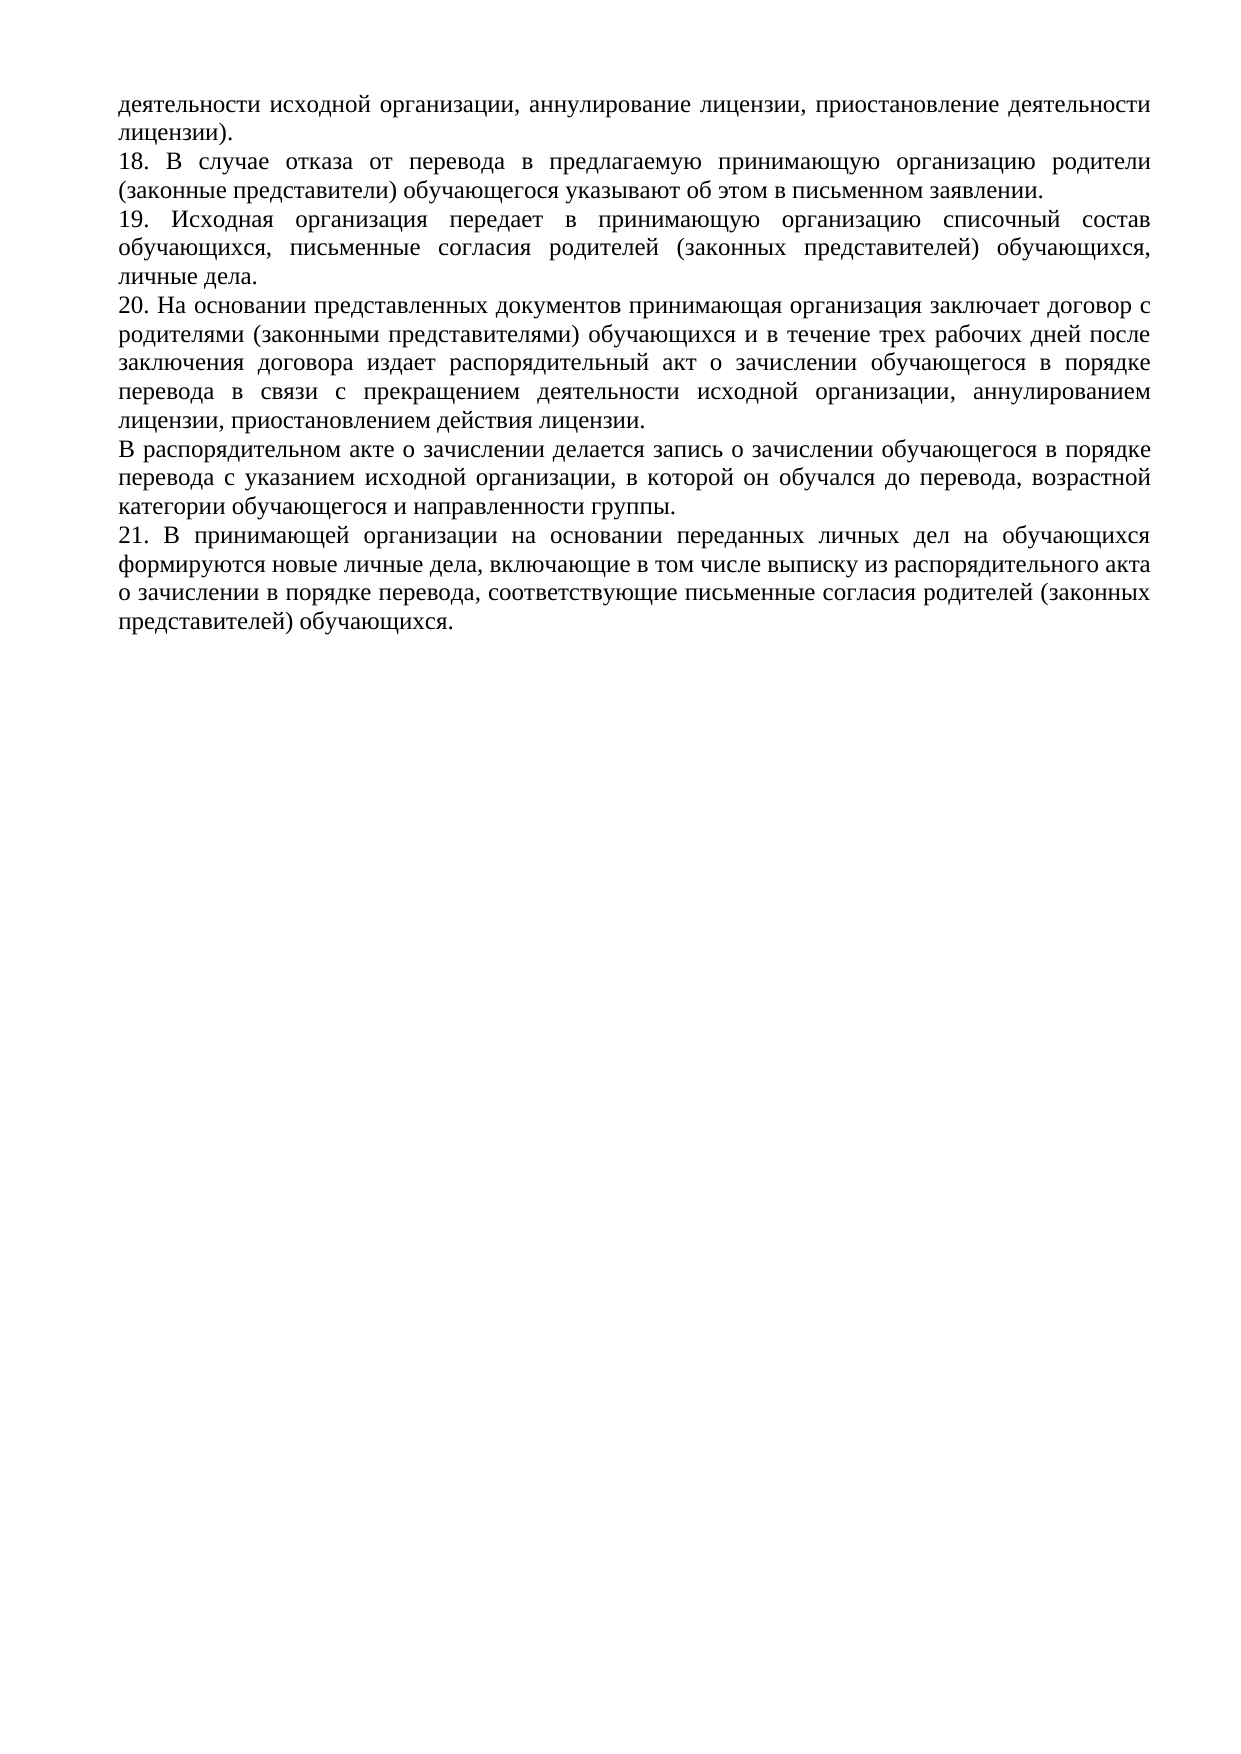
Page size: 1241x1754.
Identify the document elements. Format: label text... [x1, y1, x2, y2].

text 20. На основании представленных документов принимающая организация заключает договор с родителями (законными представителями) обучающихся и в течение трех рабочих дней после заключения договора издает распорядительный акт о зачислении обучающегося в порядке перевода в связи с прекращением деятельности исходной организации, аннулированием лицензии, приостановлением действия лицензии. [118, 290, 1152, 434]
text 18. В случае отказа от перевода в предлагаемую принимающую организацию родители (законные представители) обучающегося указывают об этом в письменном заявлении. [118, 146, 1152, 204]
text 21. В принимающей организации на основании переданных личных дел на обучающихся формируются новые личные дела, включающие в том числе выписку из распорядительного акта о зачислении в порядке перевода, соответствующие письменные согласия родителей (законных представителей) обучающихся. [118, 520, 1152, 635]
text В распорядительном акте о зачислении делается запись о зачислении обучающегося в порядке перевода с указанием исходной организации, в которой он обучался до перевода, возрастной категории обучающегося и направленности группы. [118, 434, 1152, 520]
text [118, 89, 1152, 146]
text 19. Исходная организация передает в принимающую организацию списочный состав обучающихся, письменные согласия родителей (законных представителей) обучающихся, личные дела. [118, 204, 1152, 290]
